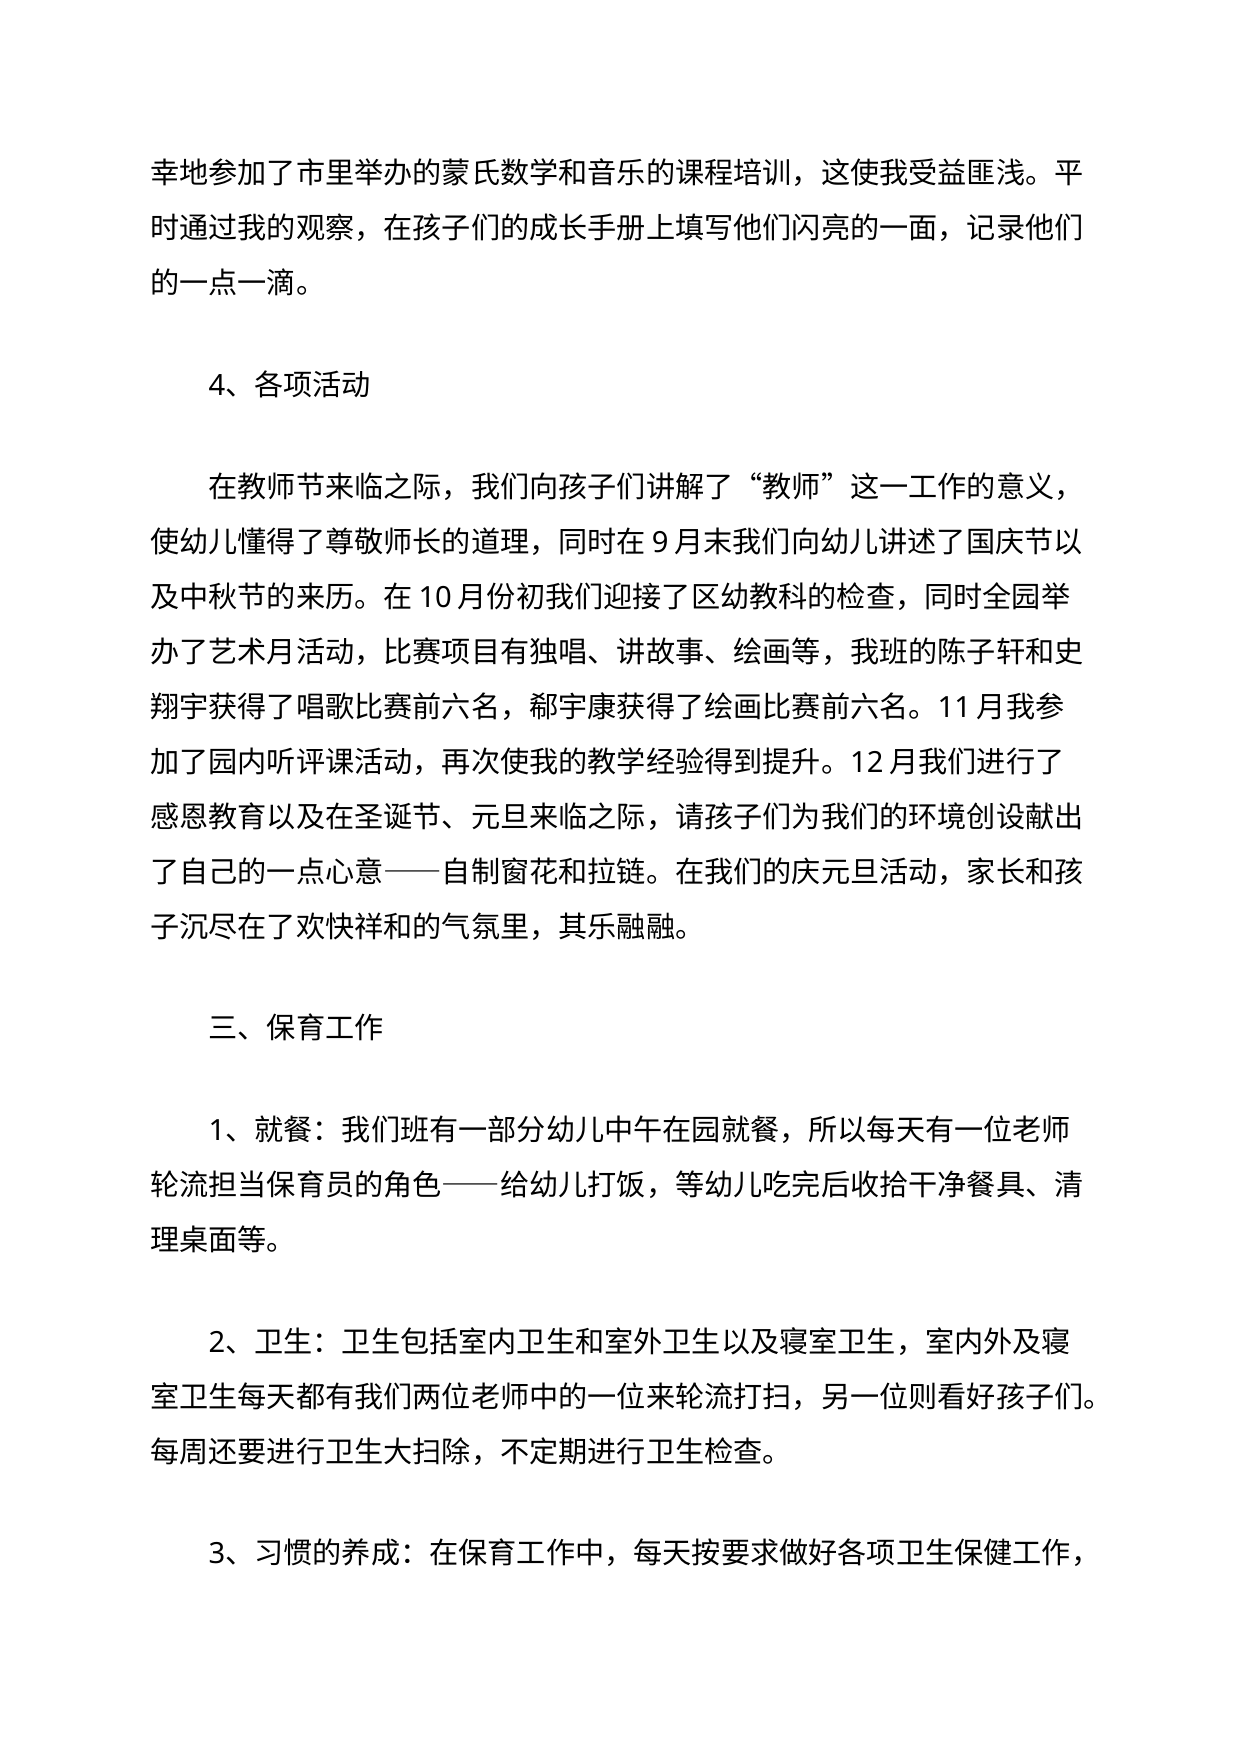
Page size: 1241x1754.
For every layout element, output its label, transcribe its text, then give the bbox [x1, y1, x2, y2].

text 4、各项活动 [150, 362, 1090, 404]
text 2、卫生：卫生包括室内卫生和室外卫生以及寝室卫生，室内外及寝室卫生每天都有我们两位老师中的一位来轮流打扫，另一位则看好孩子们。每周还要进行卫生大扫除，不定期进行卫生检查。 [150, 1318, 1090, 1471]
text 在教师节来临之际，我们向孩子们讲解了“教师”这一工作的意义，使幼儿懂得了尊敬师长的道理，同时在9月末我们向幼儿讲述了国庆节以及中秋节的来历。在10月份初我们迎接了区幼教科的检查，同时全园举办了艺术月活动，比赛项目有独唱、讲故事、绘画等，我班的陈子轩和史翔宇获得了唱歌比赛前六名，郗宇康获得了绘画比赛前六名。11月我参加了园内听评课活动，再次使我的教学经验得到提升。12月我们进行了感恩教育以及在圣诞节、元旦来临之际，请孩子们为我们的环境创设献出了自己的一点心意——自制窗花和拉链。在我们的庆元旦活动，家长和孩子沉尽在了欢快祥和的气氛里，其乐融融。 [150, 463, 1090, 945]
text 三、保育工作 [150, 1005, 1090, 1047]
text 1、就餐：我们班有一部分幼儿中午在园就餐，所以每天有一位老师轮流担当保育员的角色——给幼儿打饭，等幼儿吃完后收拾干净餐具、清理桌面等。 [150, 1107, 1090, 1259]
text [150, 1530, 1090, 1572]
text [150, 150, 1090, 302]
